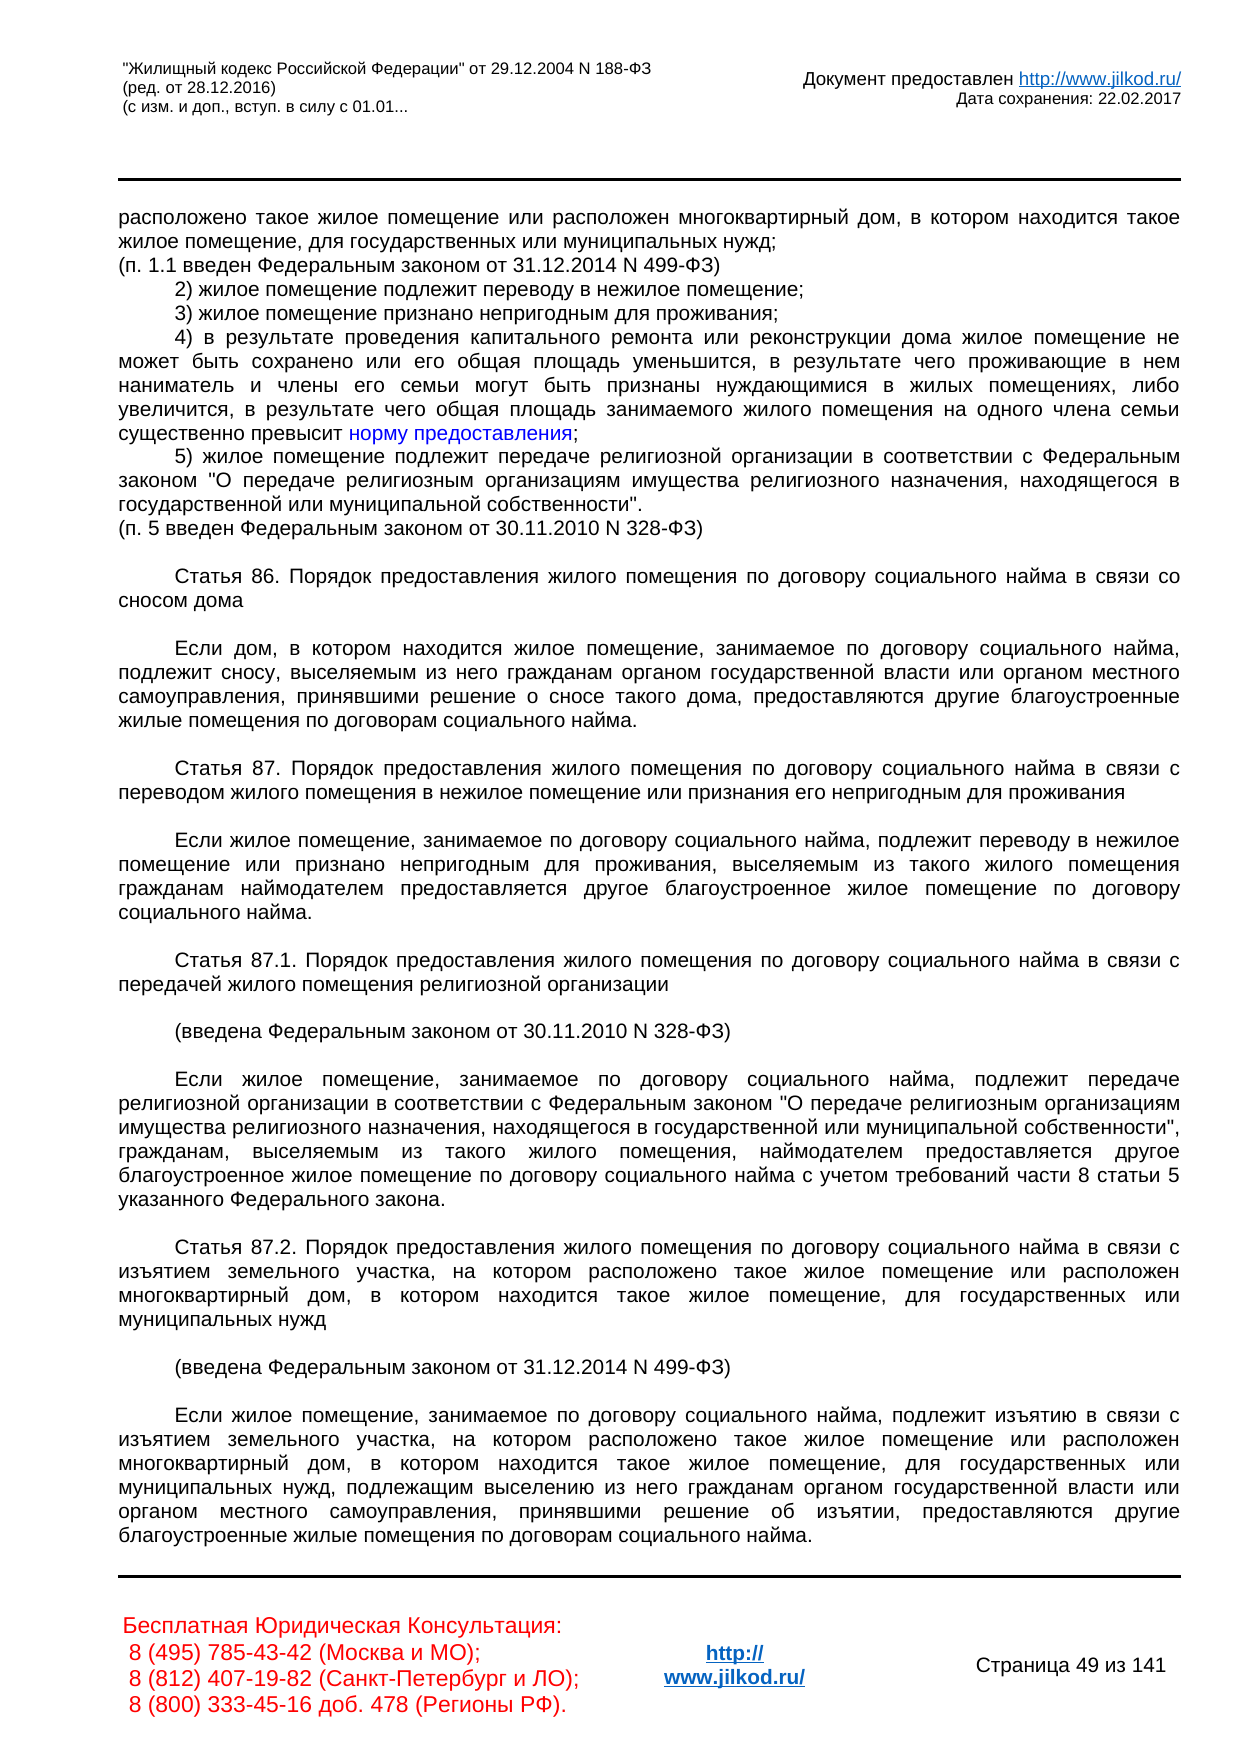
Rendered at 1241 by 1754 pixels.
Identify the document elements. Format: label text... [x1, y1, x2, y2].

text Статья 86. Порядок предоставления жилого помещения по договору социального найма в связи со сносом дома [118, 564, 1181, 612]
text 3) жилое помещение признано непригодным для проживания; [118, 301, 1181, 324]
text Статья 87.2. Порядок предоставления жилого помещения по договору социального найма в связи с изъятием земельного участка, на котором расположено такое жилое помещение или расположен многоквартирный дом, в котором находится такое жилое помещение, для государственных или муниципальных нужд [118, 1235, 1181, 1331]
text (п. 1.1 введен Федеральным законом от 31.12.2014 N 499-ФЗ) [118, 253, 1181, 277]
text 5) жилое помещение подлежит передаче религиозной организации в соответствии с Федеральным законом "О передаче религиозным организациям имущества религиозного назначения, находящегося в государственной или муниципальной собственности". [118, 444, 1181, 516]
text Статья 87.1. Порядок предоставления жилого помещения по договору социального найма в связи с передачей жилого помещения религиозной организации [118, 947, 1181, 995]
text 2) жилое помещение подлежит переводу в нежилое помещение; [118, 277, 1181, 301]
text Если жилое помещение, занимаемое по договору социального найма, подлежит изъятию в связи с изъятием земельного участка, на котором расположено такое жилое помещение или расположен многоквартирный дом, в котором находится такое жилое помещение, для государственных или муниципальных нужд, подлежащим выселению из него гражданам органом государственной власти или органом местного самоуправления, принявшими решение об изъятии, предоставляются другие благоустроенные жилые помещения по договорам социального найма. [118, 1403, 1181, 1546]
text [118, 205, 1181, 253]
text (введена Федеральным законом от 30.11.2010 N 328-ФЗ) [118, 1019, 1181, 1043]
text Если жилое помещение, занимаемое по договору социального найма, подлежит переводу в нежилое помещение или признано непригодным для проживания, выселяемым из такого жилого помещения гражданам наймодателем предоставляется другое благоустроенное жилое помещение по договору социального найма. [118, 828, 1181, 923]
text Если жилое помещение, занимаемое по договору социального найма, подлежит передаче религиозной организации в соответствии с Федеральным законом "О передаче религиозным организациям имущества религиозного назначения, находящегося в государственной или муниципальной собственности", гражданам, выселяемым из такого жилого помещения, наймодателем предоставляется другое благоустроенное жилое помещение по договору социального найма с учетом требований части 8 статьи 5 указанного Федерального закона. [118, 1067, 1181, 1211]
text 4) в результате проведения капитального ремонта или реконструкции дома жилое помещение не может быть сохранено или его общая площадь уменьшится, в результате чего проживающие в нем наниматель и члены его семьи могут быть признаны нуждающимися в жилых помещениях, либо увеличится, в результате чего общая площадь занимаемого жилого помещения на одного члена семьи существенно превысит норму предоставления; [118, 324, 1181, 444]
text (п. 5 введен Федеральным законом от 30.11.2010 N 328-ФЗ) [118, 516, 1181, 540]
text Статья 87. Порядок предоставления жилого помещения по договору социального найма в связи с переводом жилого помещения в нежилое помещение или признания его непригодным для проживания [118, 756, 1181, 804]
text (введена Федеральным законом от 31.12.2014 N 499-ФЗ) [118, 1355, 1181, 1379]
text Если дом, в котором находится жилое помещение, занимаемое по договору социального найма, подлежит сносу, выселяемым из него гражданам органом государственной власти или органом местного самоуправления, принявшими решение о сносе такого дома, предоставляются другие благоустроенные жилые помещения по договорам социального найма. [118, 636, 1181, 732]
